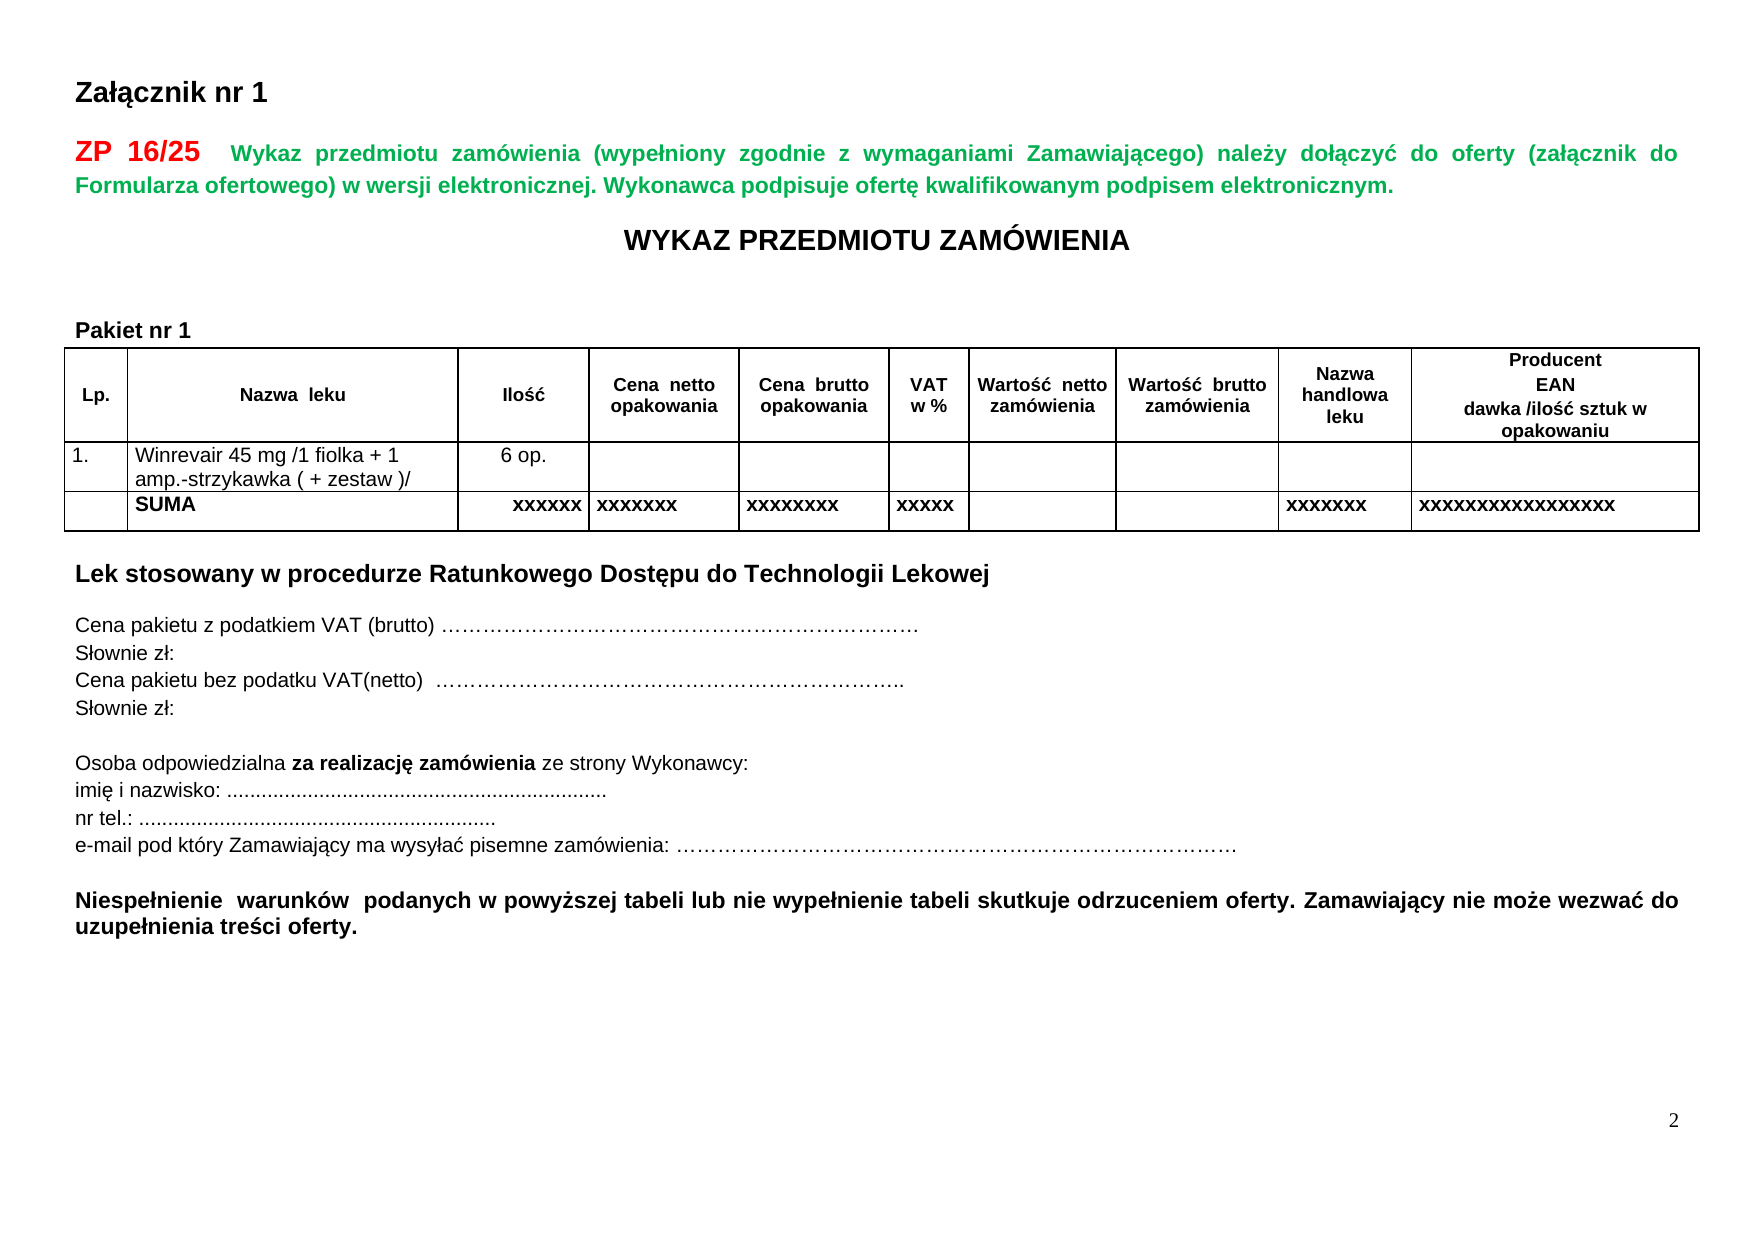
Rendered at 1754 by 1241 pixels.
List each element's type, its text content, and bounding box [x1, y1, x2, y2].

text nr tel.: .............................................................. [75, 806, 1679, 829]
table_cell [740, 443, 888, 491]
table_cell [65, 492, 127, 530]
table_cell [970, 492, 1115, 530]
table_cell xxxxx [890, 492, 968, 530]
text Lek stosowany w procedurze Ratunkowego Dostępu do Technologii Lekowej [75, 559, 1679, 588]
table_cell xxxxxx [459, 492, 588, 530]
table_cell [890, 443, 968, 491]
table_cell xxxxxxxx [740, 492, 888, 530]
table_header Wartość brutto zamówienia [1117, 349, 1278, 441]
table_header Lp. [65, 349, 127, 441]
text Cena pakietu z podatkiem VAT (brutto) …………………………………………………………… [75, 613, 1679, 637]
table_cell xxxxxxx [1279, 492, 1411, 530]
table_header Producent EAN dawka /ilość sztuk w opakowaniu [1412, 349, 1698, 441]
text ZP 16/25 Wykaz przedmiotu zamówienia (wypełniony zgodnie z wymaganiami Zamawiającego) należy dołączyć do oferty (załącznik do Formularza ofertowego) w wersji elektronicznej. Wykonawca podpisuje ofertę kwalifikowanym podpisem elektronicznym. [75, 134, 1679, 198]
table_cell xxxxxxx [590, 492, 738, 530]
text Cena pakietu bez podatku VAT(netto) ………………………………………………………….. [75, 668, 1679, 692]
table_header VAT w % [890, 349, 968, 441]
table_cell [970, 443, 1115, 491]
table_header Wartość netto zamówienia [970, 349, 1115, 441]
table_cell [590, 443, 738, 491]
table_cell xxxxxxxxxxxxxxxxx [1412, 492, 1698, 530]
text Słownie zł: [75, 641, 1679, 664]
text Pakiet nr 1 [75, 317, 1679, 343]
table_header Cena netto opakowania [590, 349, 738, 441]
table_header Nazwa leku [128, 349, 457, 441]
text Załącznik nr 1 [75, 75, 1679, 108]
text e-mail pod który Zamawiający ma wysyłać pisemne zamówienia: ……………………………………………………………………… [75, 833, 1679, 857]
table_header Ilość [459, 349, 588, 441]
text WYKAZ PRZEDMIOTU ZAMÓWIENIA [75, 223, 1679, 256]
table_header Nazwa handlowa leku [1279, 349, 1411, 441]
table_header Cena brutto opakowania [740, 349, 888, 441]
table_cell [1279, 443, 1411, 491]
table_cell SUMA [128, 492, 457, 530]
text Słownie zł: [75, 696, 1679, 719]
text Niespełnienie warunków podanych w powyższej tabeli lub nie wypełnienie tabeli skutkuje odrzuceniem oferty. Zamawiający nie może wezwać do uzupełnienia treści oferty. [75, 887, 1679, 940]
table_cell 1. [65, 443, 127, 491]
table_cell Winrevair 45 mg /1 fiolka + 1 amp.-strzykawka ( + zestaw )/ [128, 443, 457, 491]
text Osoba odpowiedzialna za realizację zamówienia ze strony Wykonawcy: [75, 751, 1679, 774]
text imię i nazwisko: .................................................................. [75, 778, 1679, 802]
table_cell 6 op. [459, 443, 588, 491]
table_cell [1117, 492, 1278, 530]
table_cell [1117, 443, 1278, 491]
table_cell [1412, 443, 1698, 491]
